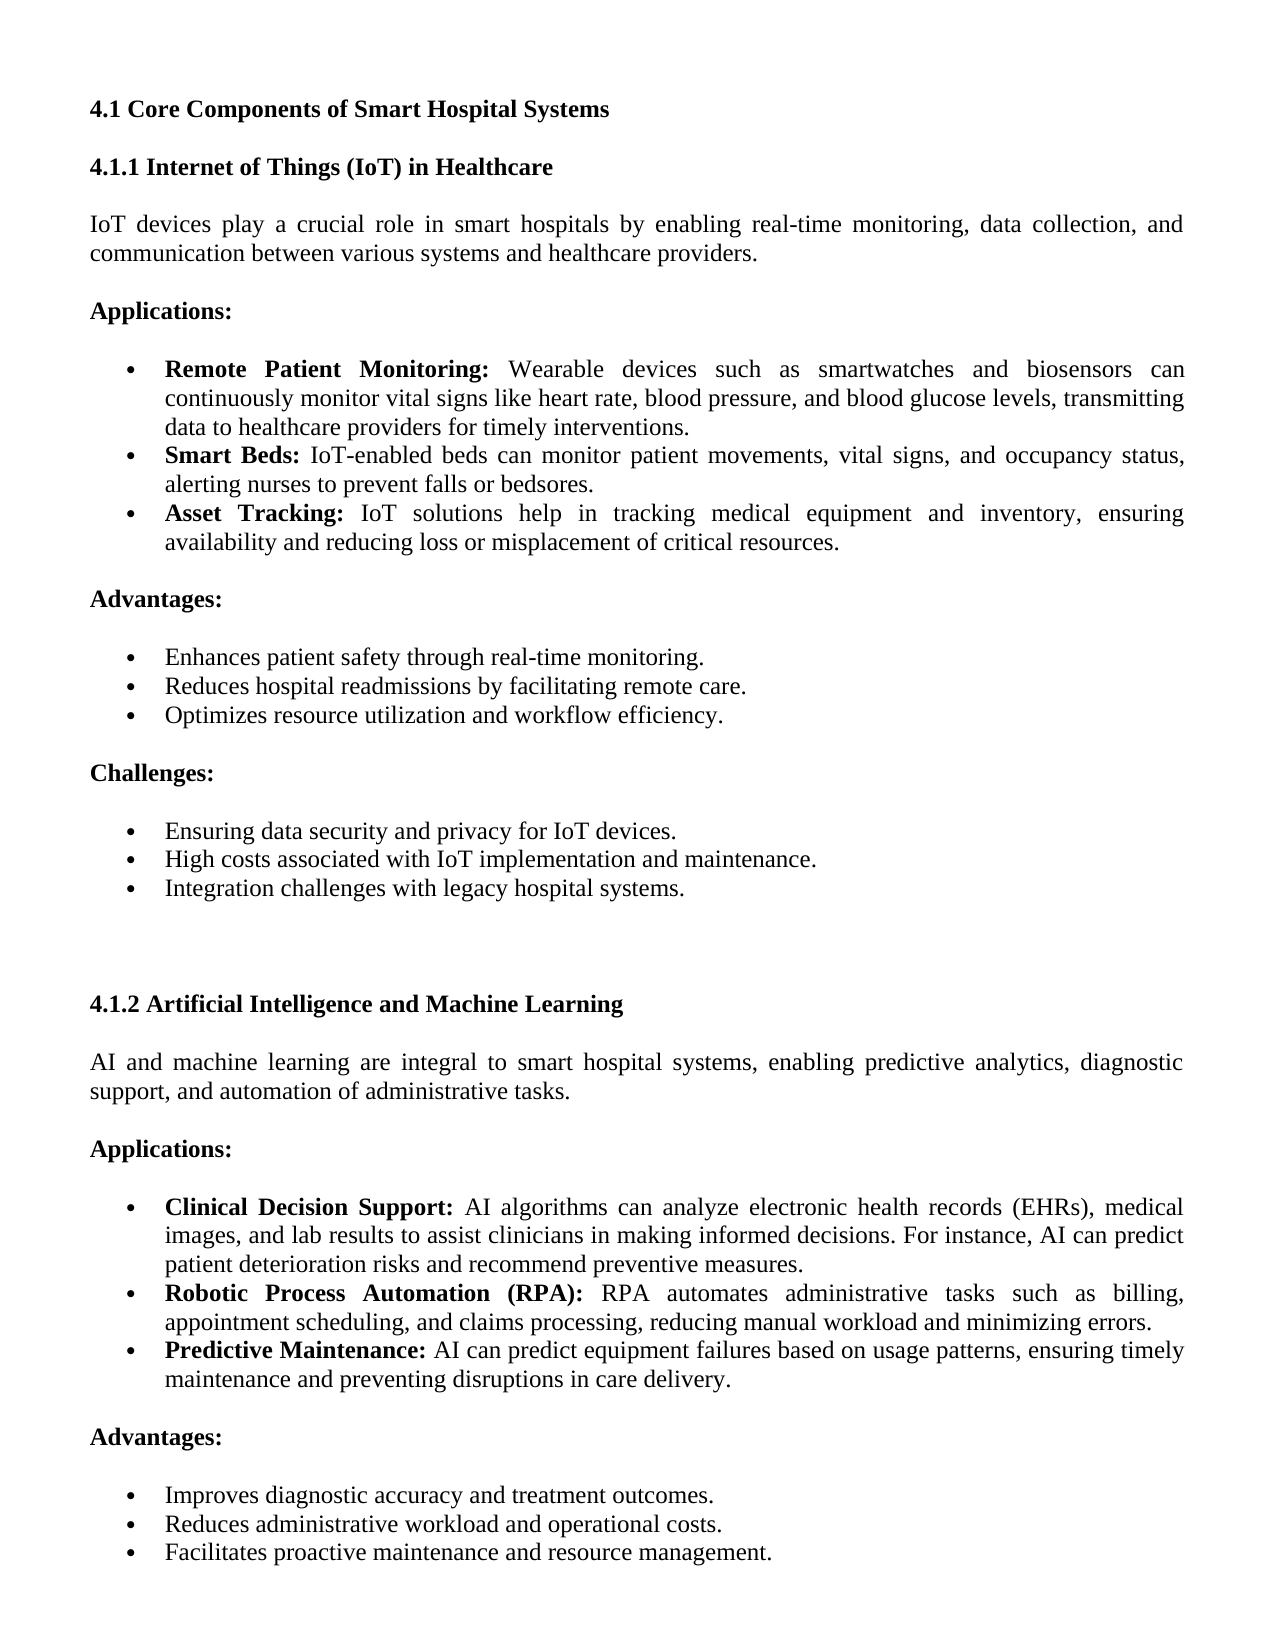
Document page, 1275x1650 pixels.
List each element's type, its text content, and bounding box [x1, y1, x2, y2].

list Smart Beds: IoT-enabled beds can monitor patient movements, vital signs, and occupancy status, alerting nurses to prevent falls or bedsores. [127, 440, 1185, 498]
text 4.1 Core Components of Smart Hospital Systems [89, 94, 1185, 122]
list Ensuring data security and privacy for IoT devices. [127, 816, 1185, 844]
list Optimizes resource utilization and workflow efficiency. [127, 700, 1185, 729]
text Challenges: [89, 758, 1185, 787]
list Reduces hospital readmissions by facilitating remote care. [127, 671, 1185, 700]
text Advantages: [89, 1422, 1185, 1451]
list Asset Tracking: IoT solutions help in tracking medical equipment and inventory, ensuring availability and reducing loss or misplacement of critical resources. [127, 498, 1185, 555]
list Predictive Maintenance: AI can predict equipment failures based on usage patterns, ensuring timely maintenance and preventing disruptions in care delivery. [127, 1335, 1185, 1393]
text AI and machine learning are integral to smart hospital systems, enabling predictive analytics, diagnostic support, and automation of administrative tasks. [89, 1047, 1185, 1104]
list Robotic Process Automation (RPA): RPA automates administrative tasks such as billing, appointment scheduling, and claims processing, reducing manual workload and minimizing errors. [127, 1278, 1185, 1335]
text IoT devices play a crucial role in smart hospitals by enabling real-time monitoring, data collection, and communication between various systems and healthcare providers. [89, 209, 1185, 267]
list Reduces administrative workload and operational costs. [127, 1509, 1185, 1537]
text Applications: [89, 296, 1185, 325]
text Advantages: [89, 584, 1185, 613]
list High costs associated with IoT implementation and maintenance. [127, 844, 1185, 873]
text 4.1.1 Internet of Things (IoT) in Healthcare [89, 152, 1185, 180]
list Clinical Decision Support: AI algorithms can analyze electronic health records (EHRs), medical images, and lab results to assist clinicians in making informed decisions. For instance, AI can predict patient deterioration risks and recommend preventive measures. [127, 1192, 1185, 1278]
text 4.1.2 Artificial Intelligence and Machine Learning [89, 989, 1185, 1018]
list Facilitates proactive maintenance and resource management. [127, 1537, 1185, 1566]
list Improves diagnostic accuracy and treatment outcomes. [127, 1480, 1185, 1509]
text Applications: [89, 1134, 1185, 1162]
list Enhances patient safety through real-time monitoring. [127, 642, 1185, 671]
list Remote Patient Monitoring: Wearable devices such as smartwatches and biosensors can continuously monitor vital signs like heart rate, blood pressure, and blood glucose levels, transmitting data to healthcare providers for timely interventions. [127, 354, 1185, 440]
list Integration challenges with legacy hospital systems. [127, 873, 1185, 902]
